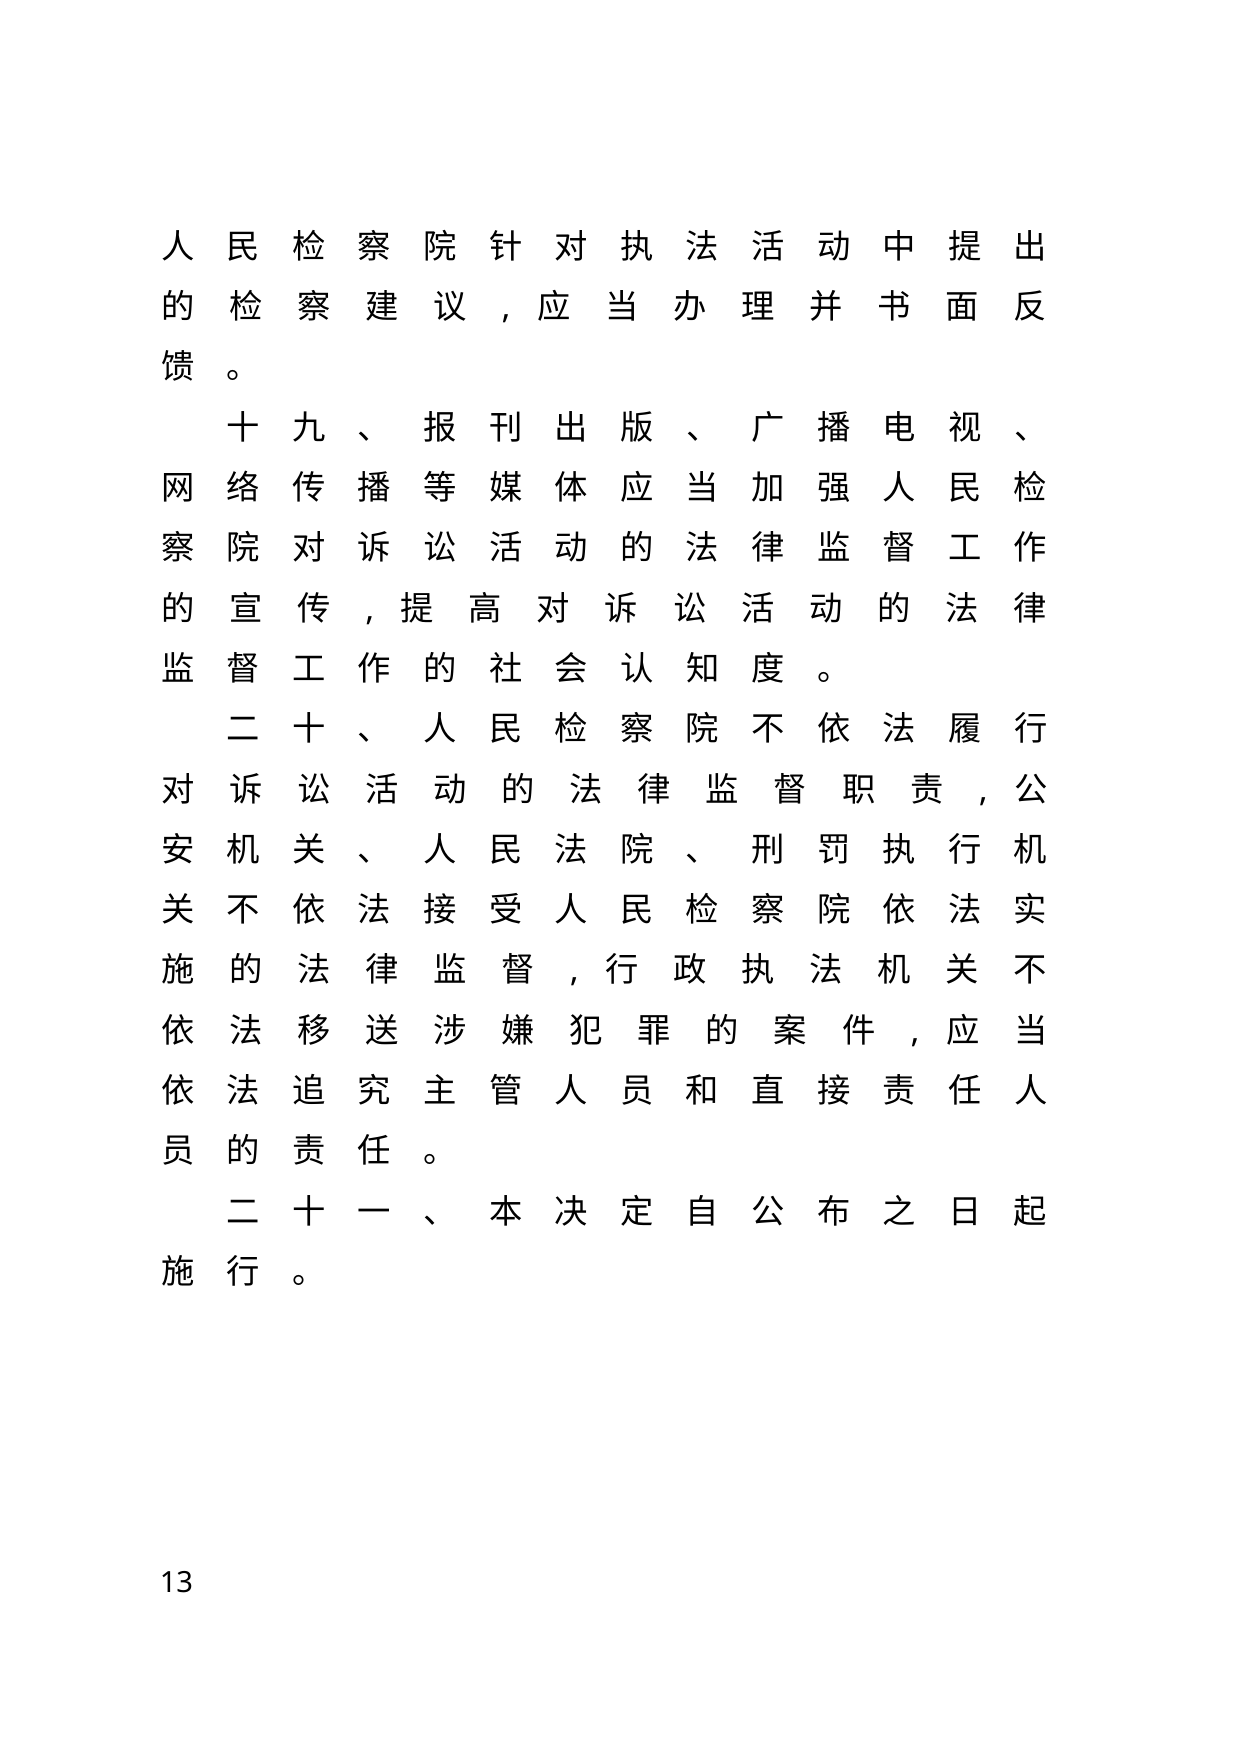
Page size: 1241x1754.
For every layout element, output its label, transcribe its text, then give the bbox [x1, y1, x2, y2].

text 十九、报刊出版、广播电视、网络传播等媒体应当加强人民检察院对诉讼活动的法律监督工作的宣传,提高对诉讼活动的法律监督工作的社会认知度。 [161, 394, 1079, 696]
text 二十一、本决定自公布之日起施行。 [161, 1178, 1079, 1299]
text 二十、人民检察院不依法履行对诉讼活动的法律监督职责,公安机关、人民法院、刑罚执行机关不依法接受人民检察院依法实施的法律监督,行政执法机关不依法移送涉嫌犯罪的案件,应当依法追究主管人员和直接责任人员的责任。 [161, 696, 1079, 1178]
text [161, 213, 1079, 394]
